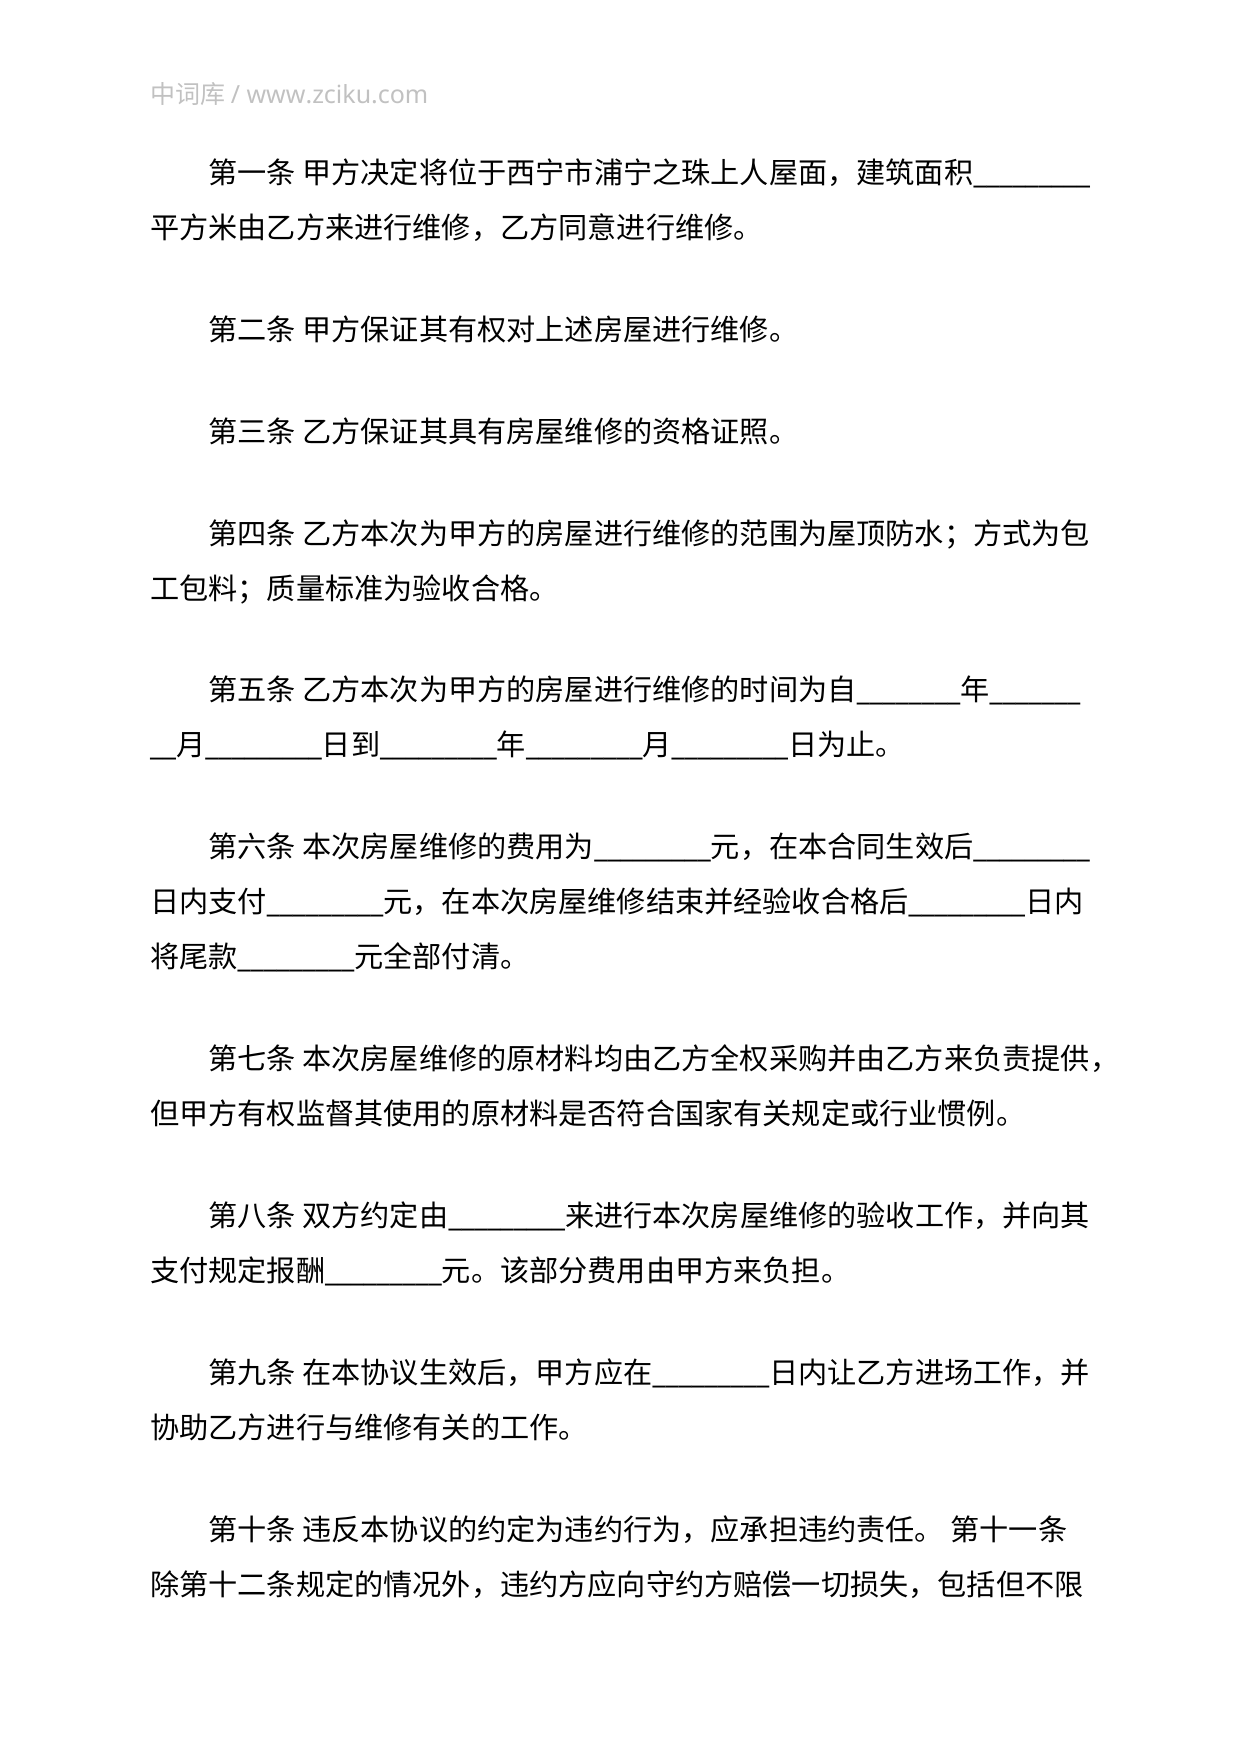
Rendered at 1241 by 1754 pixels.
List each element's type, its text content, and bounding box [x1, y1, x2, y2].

text 第八条 双方约定由_________来进行本次房屋维修的验收工作，并向其支付规定报酬_________元。该部分费用由甲方来负担。 [150, 1193, 1090, 1290]
text 第三条 乙方保证其具有房屋维修的资格证照。 [150, 408, 1090, 451]
text 第五条 乙方本次为甲方的房屋进行维修的时间为自________年_________月_________日到_________年_________月_________日为止。 [150, 667, 1090, 764]
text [150, 1506, 1090, 1603]
text 第七条 本次房屋维修的原材料均由乙方全权采购并由乙方来负责提供，但甲方有权监督其使用的原材料是否符合国家有关规定或行业惯例。 [150, 1036, 1090, 1133]
text 第九条 在本协议生效后，甲方应在_________日内让乙方进场工作，并协助乙方进行与维修有关的工作。 [150, 1349, 1090, 1447]
text 第四条 乙方本次为甲方的房屋进行维修的范围为屋顶防水；方式为包工包料；质量标准为验收合格。 [150, 510, 1090, 607]
text 第六条 本次房屋维修的费用为_________元，在本合同生效后_________日内支付_________元，在本次房屋维修结束并经验收合格后_________日内将尾款_________元全部付清。 [150, 824, 1090, 976]
text 第二条 甲方保证其有权对上述房屋进行维修。 [150, 307, 1090, 349]
text 第一条 甲方决定将位于西宁市浦宁之珠上人屋面，建筑面积_________平方米由乙方来进行维修，乙方同意进行维修。 [150, 150, 1090, 247]
